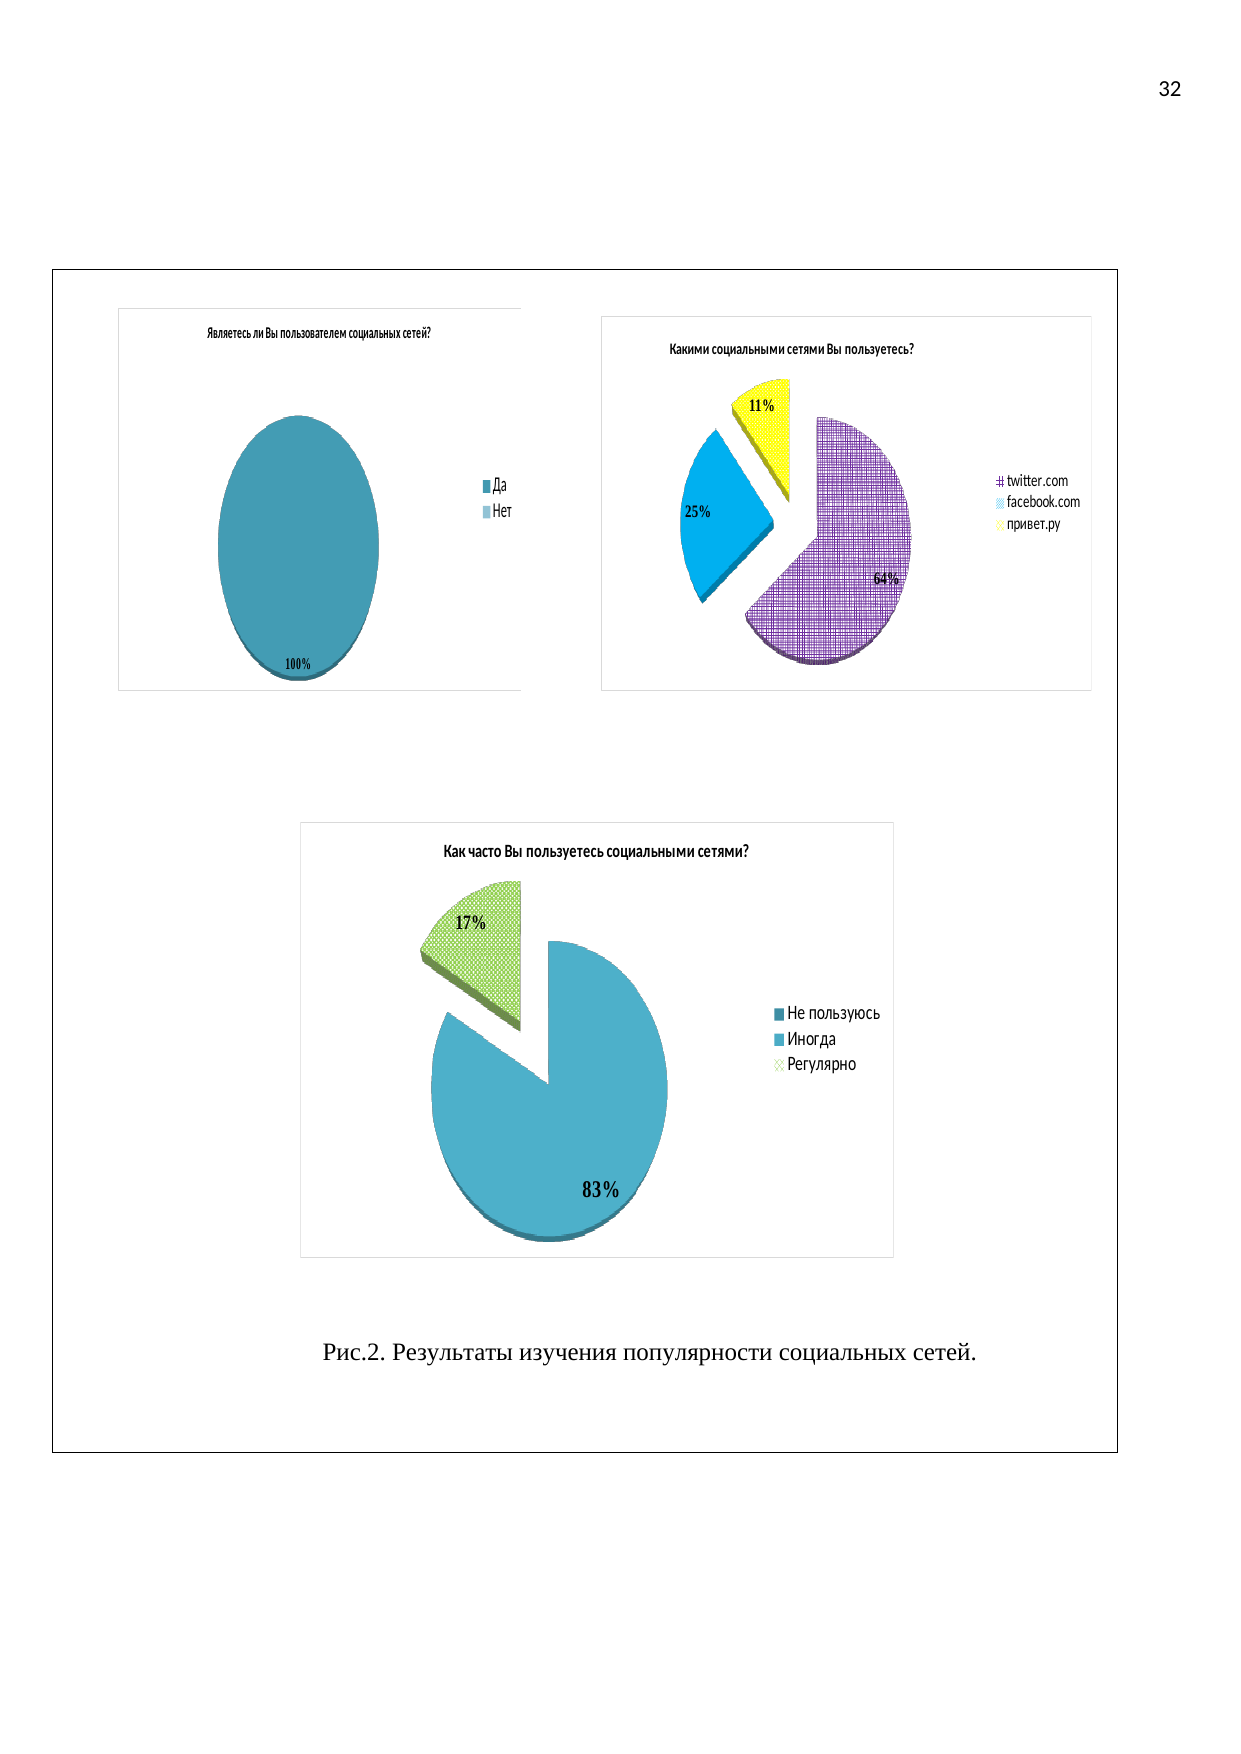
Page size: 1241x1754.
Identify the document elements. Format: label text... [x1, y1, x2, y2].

picture [996, 498, 1005, 509]
text Рис.2. Результаты изучения популярности социальных сетей. [118, 1337, 1181, 1366]
